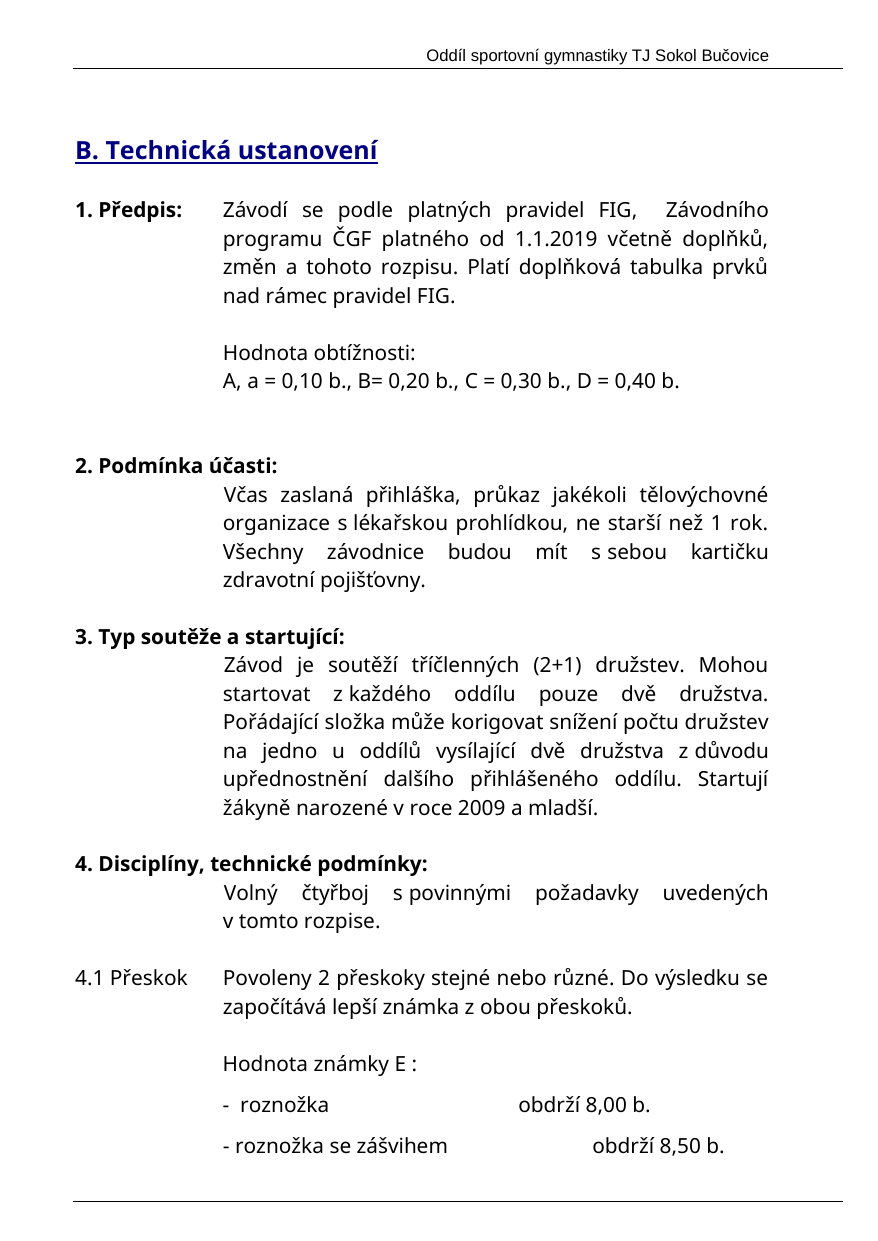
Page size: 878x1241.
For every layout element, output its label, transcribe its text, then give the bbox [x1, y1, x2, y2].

text Hodnota známky E : [149, 1049, 769, 1077]
text Včas zaslaná přihláška, průkaz jakékoli tělovýchovné organizace s lékařskou prohlídkou, ne starší než 1 rok. Všechny závodnice budou mít s sebou kartičku zdravotní pojišťovny. [223, 480, 769, 594]
text 2. Podmínka účasti: [75, 451, 769, 480]
text - roznožka obdrží 8,00 b. [222, 1090, 769, 1118]
text Závod je soutěží tříčlenných (2+1) družstev. Mohou startovat z každého oddílu pouze dvě družstva. Pořádající složka může korigovat snížení počtu družstev na jedno u oddílů vysílající dvě družstva z důvodu upřednostnění dalšího přihlášeného oddílu. Startují žákyně narozené v roce 2009 a mladší. [223, 651, 769, 821]
text 4. Disciplíny, technické podmínky: [75, 849, 769, 878]
text B. Technická ustanovení [75, 133, 769, 167]
text 1. Předpis: Závodí se podle platných pravidel FIG, Závodního programu ČGF platného od 1.1.2019 včetně doplňků, změn a tohoto rozpisu. Platí doplňková tabulka prvků nad rámec pravidel FIG. [75, 196, 769, 309]
text Volný čtyřboj s povinnými požadavky uvedených v tomto rozpise. [223, 878, 769, 935]
text 3. Typ soutěže a startující: [75, 622, 769, 651]
text Hodnota obtížnosti: [223, 338, 769, 366]
text A, a = 0,10 b., B= 0,20 b., C = 0,30 b., D = 0,40 b. [223, 366, 769, 394]
text 4.1 Přeskok Povoleny 2 přeskoky stejné nebo různé. Do výsledku se započítává lepší známka z obou přeskoků. [75, 963, 769, 1020]
text - roznožka se zášvihem obdrží 8,50 b. [223, 1131, 769, 1159]
